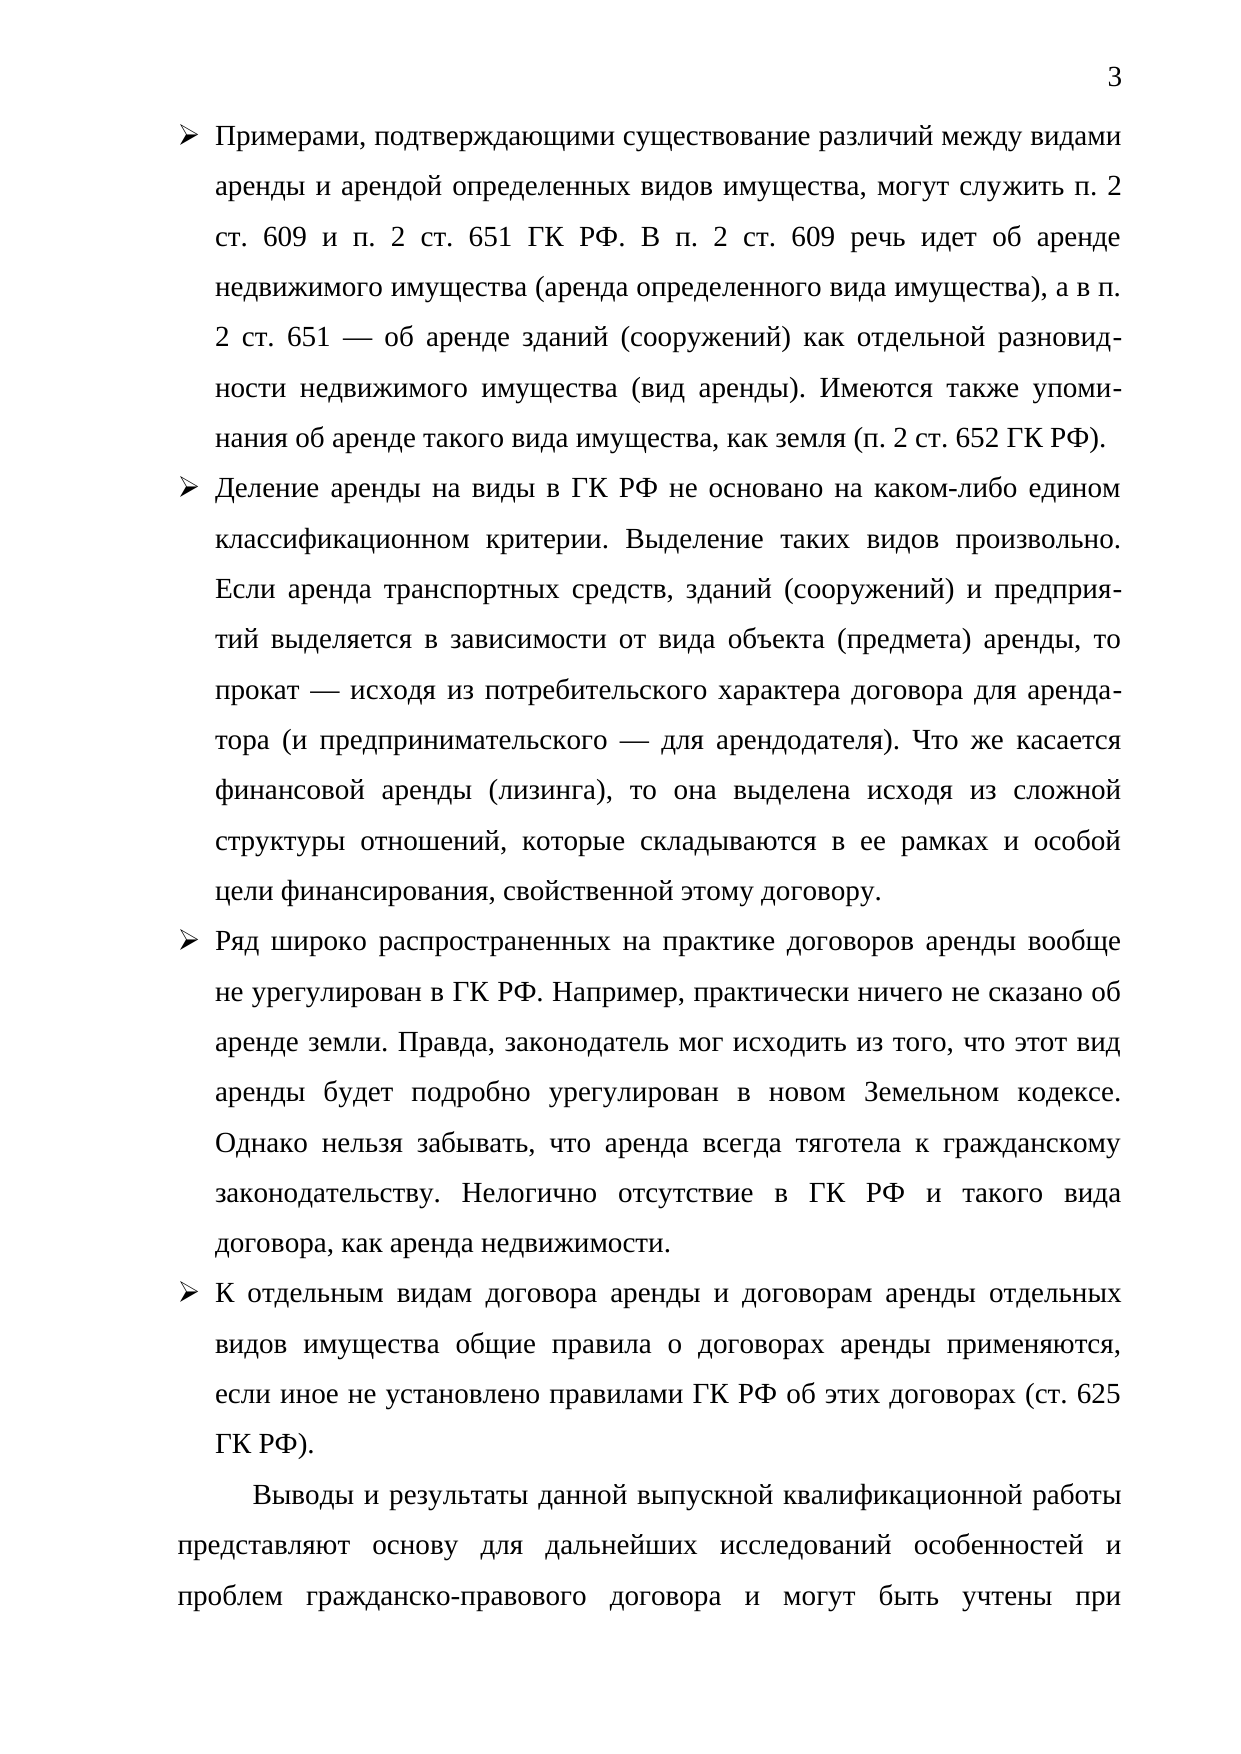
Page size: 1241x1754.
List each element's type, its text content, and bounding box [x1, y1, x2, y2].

list Деление аренды на виды в ГК РФ не основано на каком-либо едином классификационном критерии. Выделение таких видов произвольно. Если аренда транспортных средств, зданий (сооружений) и предприятий выделяется в зависимости от вида объекта (предмета) аренды, то прокат — исходя из потребительского характера договора для арендатора (и предпринимательского — для арендодателя). Что же касается финансовой аренды (лизинга), то она выделена исходя из сложной структуры отношений, которые складываются в ее рамках и особой цели финансирования, свойственной этому договору. [177, 470, 1122, 907]
list Примерами, подтверждающими существование различий между видами аренды и арендой определенных видов имущества, могут служить п. 2 ст. 609 и п. 2 ст. 651 ГК РФ. В п. 2 ст. 609 речь идет об аренде недвижимого имущества (аренда определенного вида имущества), а в п. 2 ст. 651 — об аренде зданий (сооружений) как отдельной разновидности недвижимого имущества (вид аренды). Имеются также упоминания об аренде такого вида имущества, как земля (п. 2 ст. 652 ГК РФ). [177, 118, 1122, 454]
list Ряд широко распространенных на практике договоров аренды вообще не урегулирован в ГК РФ. Например, практически ничего не сказано об аренде земли. Правда, законодатель мог исходить из того, что этот вид аренды будет подробно урегулирован в новом Земельном кодексе. Однако нельзя забывать, что аренда всегда тяготела к гражданскому законодательству. Нелогично отсутствие в ГК РФ и такого вида договора, как аренда недвижимости. [177, 923, 1122, 1259]
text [177, 1477, 1122, 1611]
list К отдельным видам договора аренды и договорам аренды отдельных видов имущества общие правила о договорах аренды применяются, если иное не установлено правилами ГК РФ об этих договорах (ст. 625 ГК РФ). [177, 1276, 1122, 1460]
